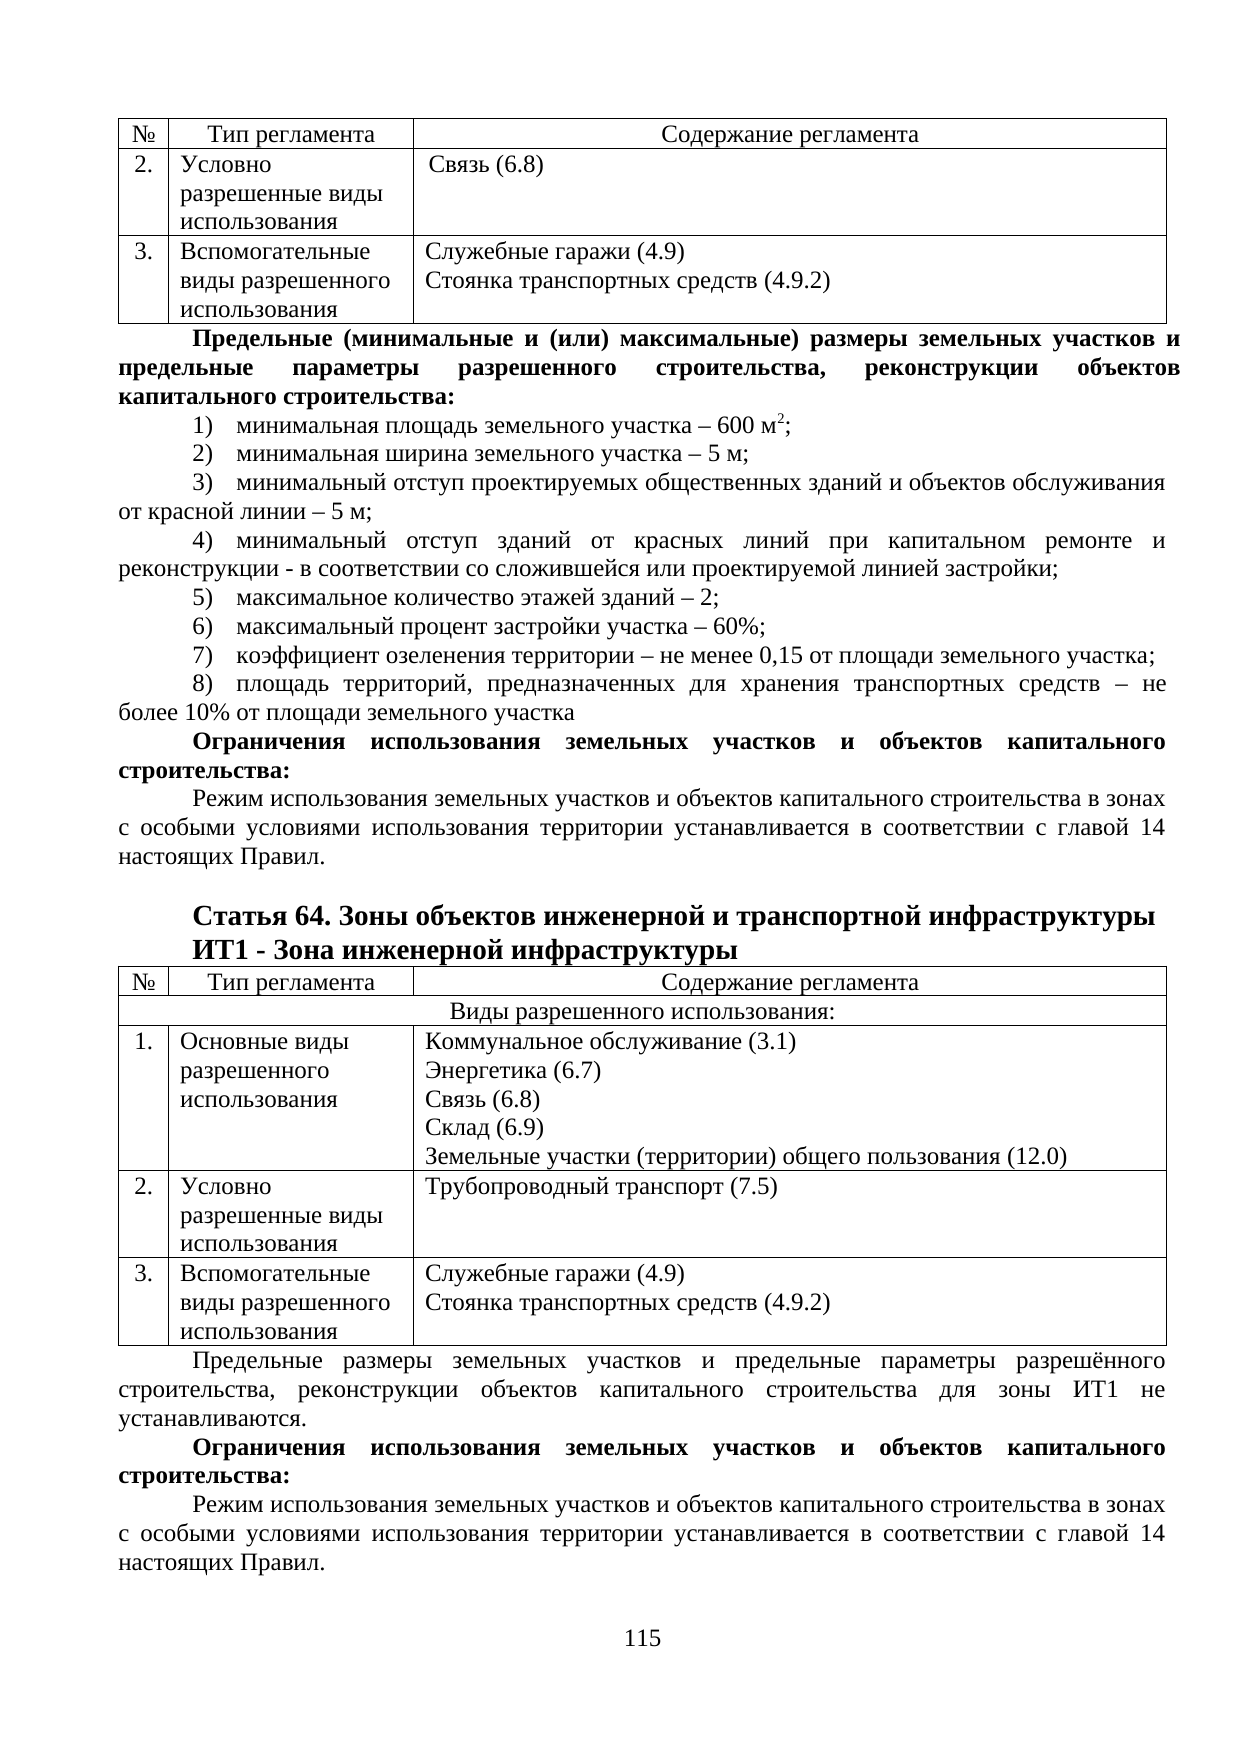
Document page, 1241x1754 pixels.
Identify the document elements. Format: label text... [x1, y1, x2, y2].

list максимальный процент застройки участка – 60%; [118, 611, 1167, 640]
text Предельные размеры земельных участков и предельные параметры разрешённого строительства, реконструкции объектов капитального строительства для зоны ИТ1 не устанавливаются. [118, 1346, 1167, 1432]
table_cell Служебные гаражи (4.9) Стоянка транспортных средств (4.9.2) [414, 236, 1166, 322]
list минимальный отступ зданий от красных линий при капитальном ремонте и реконструкции - в соответствии со сложившейся или проектируемой линией застройки; [118, 525, 1167, 582]
table_cell 1. [119, 1026, 168, 1170]
list площадь территорий, предназначенных для хранения транспортных средств – не более 10% от площади земельного участка [118, 668, 1167, 726]
table_cell Служебные гаражи (4.9) Стоянка транспортных средств (4.9.2) [414, 1258, 1166, 1344]
text Ограничения использования земельных участков и объектов капитального строительства: [118, 1432, 1167, 1489]
table_header № [119, 967, 168, 995]
table_cell Трубопроводный транспорт (7.5) [414, 1171, 1166, 1257]
table_cell 2. [119, 149, 168, 235]
text ИТ1 - Зона инженерной инфраструктуры [118, 932, 1167, 966]
table_cell Основные виды разрешенного использования [169, 1026, 413, 1170]
list минимальная площадь земельного участка – 600 м2; [118, 410, 1167, 438]
list коэффициент озеленения территории – не менее 0,15 от площади земельного участка; [118, 640, 1167, 668]
table_cell 3. [119, 236, 168, 322]
table_cell Виды разрешенного использования: [119, 996, 1166, 1025]
list минимальная ширина земельного участка – 5 м; [118, 438, 1167, 467]
text Режим использования земельных участков и объектов капитального строительства в зонах с особыми условиями использования территории устанавливается в соответствии с главой 14 настоящих Правил. [118, 1489, 1167, 1576]
table_header Тип регламента [169, 119, 413, 148]
table_cell Вспомогательные виды разрешенного использования [169, 1258, 413, 1344]
subtitle Статья 64. Зоны объектов инженерной и транспортной инфраструктуры [118, 898, 1167, 932]
text Предельные (минимальные и (или) максимальные) размеры земельных участков и предельные параметры разрешенного строительства, реконструкции объектов капитального строительства: [118, 323, 1181, 410]
table_cell Условно разрешенные виды использования [169, 1171, 413, 1257]
table_cell 3. [119, 1258, 168, 1344]
list максимальное количество этажей зданий – 2; [118, 582, 1167, 611]
list минимальный отступ проектируемых общественных зданий и объектов обслуживания от красной линии – 5 м; [118, 467, 1167, 525]
table_cell Вспомогательные виды разрешенного использования [169, 236, 413, 322]
table_header Тип регламента [169, 967, 413, 995]
table_header Содержание регламента [414, 119, 1166, 148]
table_cell 2. [119, 1171, 168, 1257]
table_cell Условно разрешенные виды использования [169, 149, 413, 235]
text Ограничения использования земельных участков и объектов капитального строительства: [118, 726, 1167, 783]
table_cell Коммунальное обслуживание (3.1) Энергетика (6.7) Связь (6.8) Склад (6.9) Земельные участки (территории) общего пользования (12.0) [414, 1026, 1166, 1170]
table_cell Связь (6.8) [414, 149, 1166, 235]
list Режим использования земельных участков и объектов капитального строительства в зонах с особыми условиями использования территории устанавливается в соответствии с главой 14 настоящих Правил. [118, 783, 1167, 870]
table_header Содержание регламента [414, 967, 1166, 995]
table_header № [119, 119, 168, 148]
